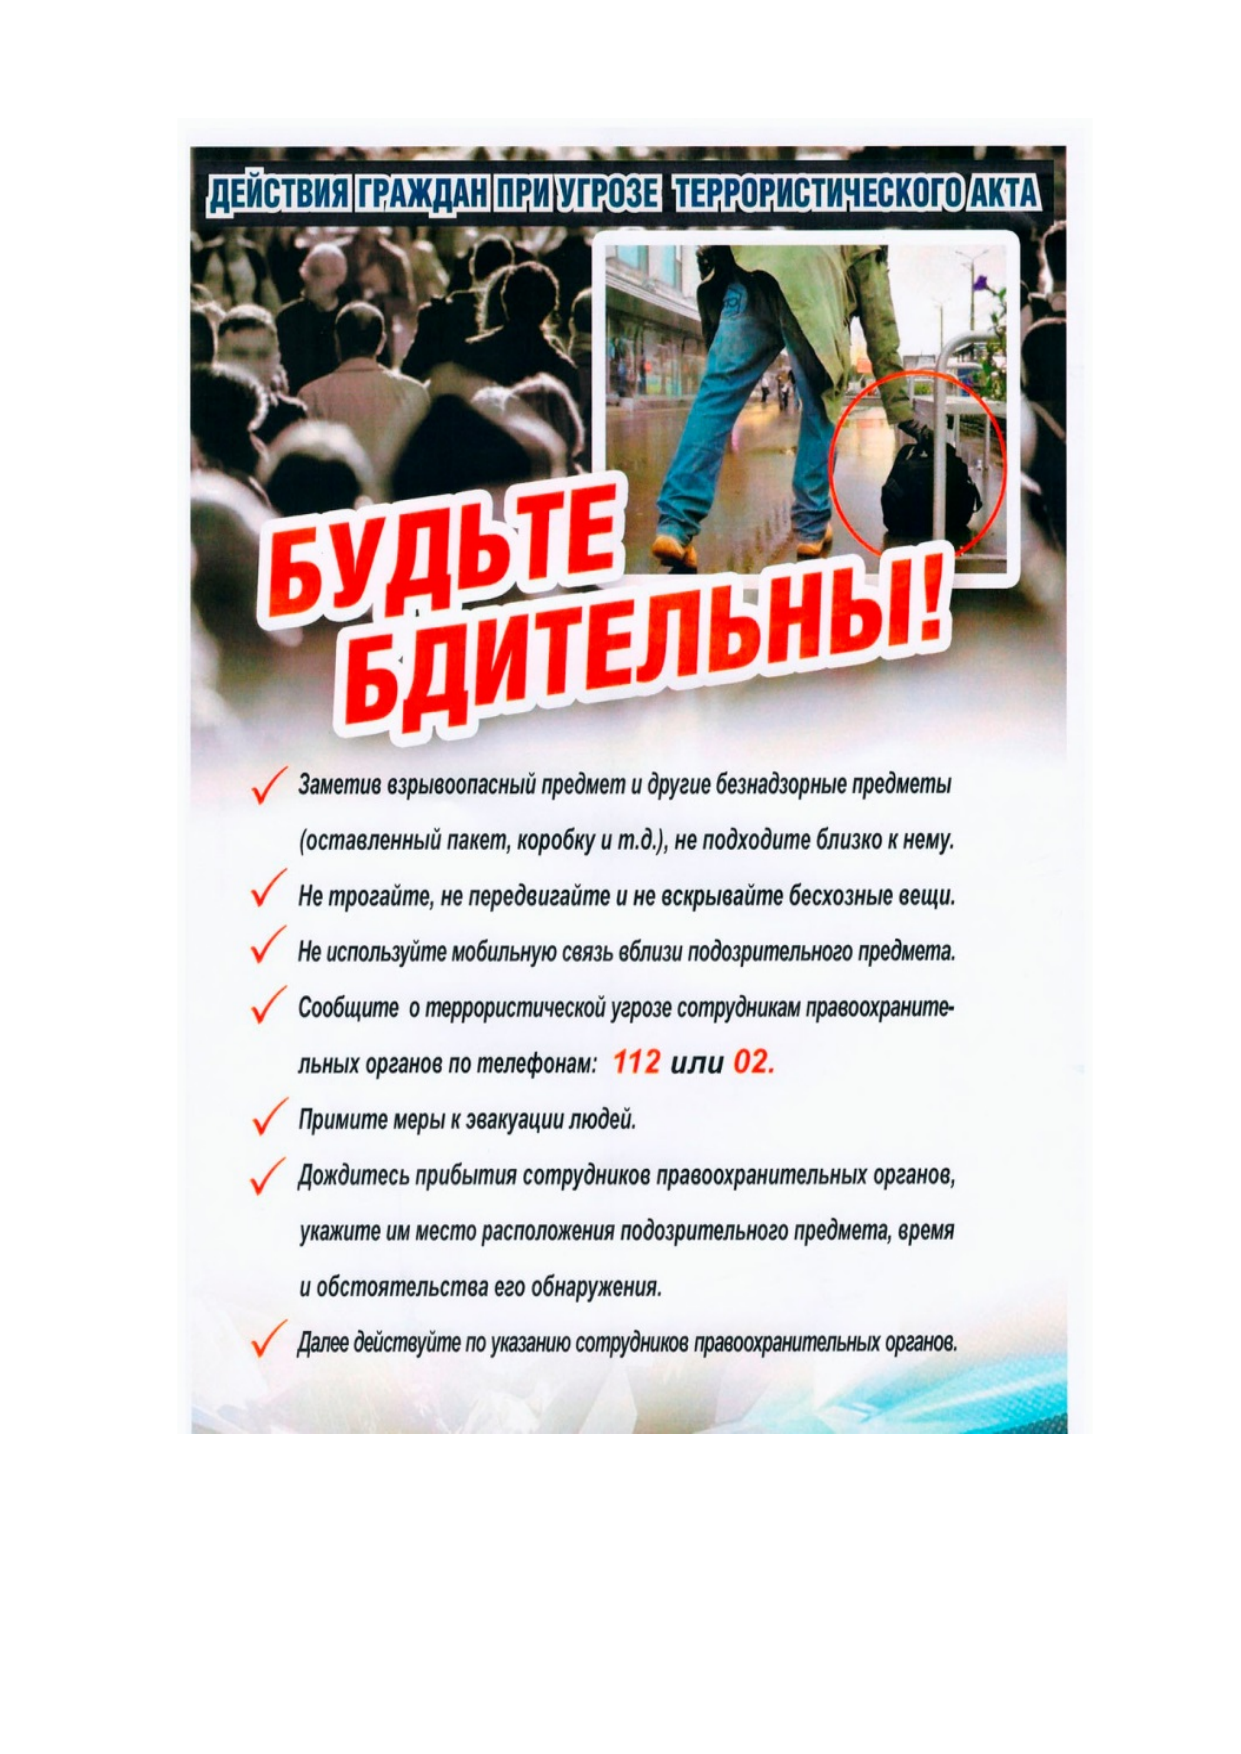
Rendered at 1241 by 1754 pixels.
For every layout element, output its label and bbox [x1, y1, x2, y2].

picture [177, 118, 1093, 1434]
